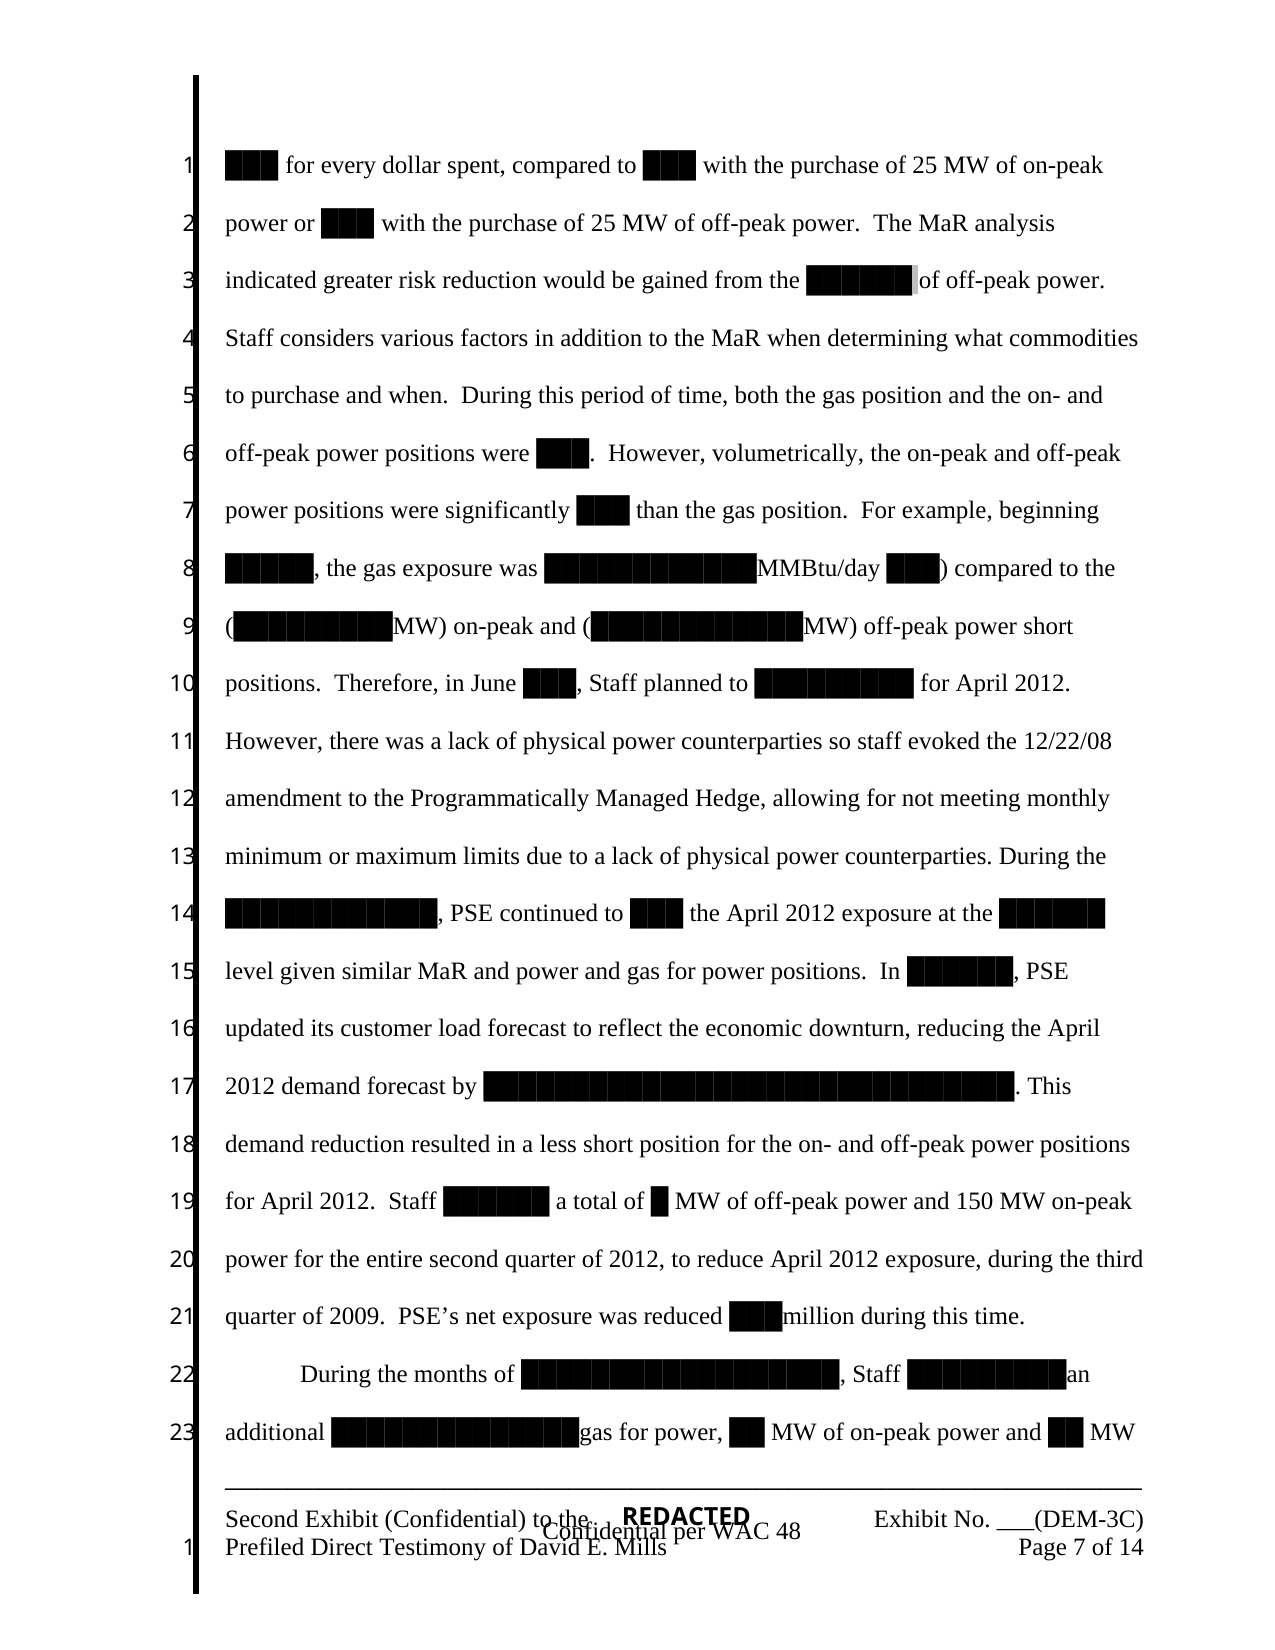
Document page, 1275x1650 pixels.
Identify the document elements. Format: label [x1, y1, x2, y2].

text [225, 150, 1144, 1330]
text [225, 1359, 1144, 1445]
